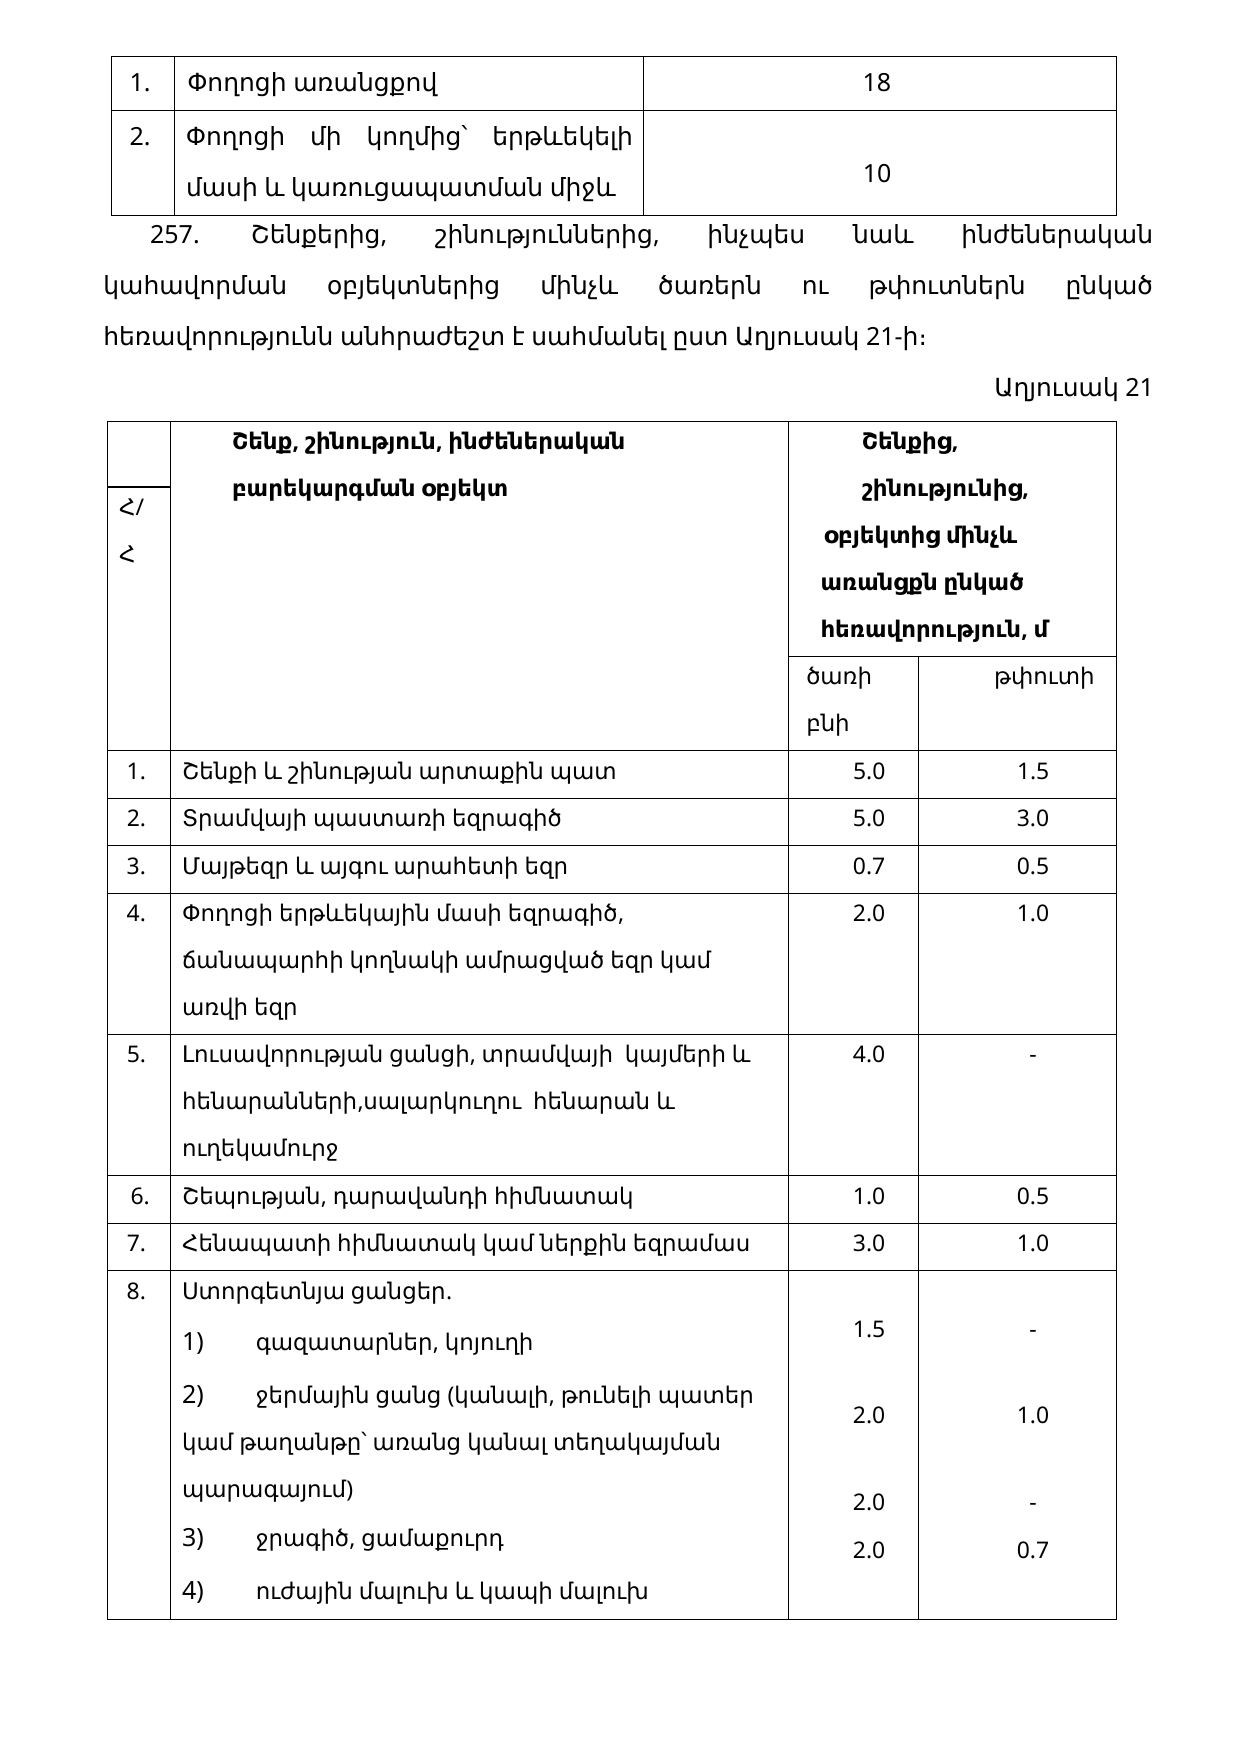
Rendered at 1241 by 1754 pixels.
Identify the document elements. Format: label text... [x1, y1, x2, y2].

table_cell Լուսավորության ցանցի, տրամվայի կայմերի և հենարանների,սալարկուղու հենարան և ուղեկամուրջ [171, 1035, 788, 1175]
table_cell Փողոցի երթևեկային մասի եզրագիծ, ճանապարհի կողնակի ամրացված եզր կամ առվի եզր [171, 894, 788, 1034]
table_cell 18 [644, 57, 1116, 110]
table_cell 10 [644, 111, 1116, 215]
table_cell 8. [108, 1271, 170, 1619]
table_cell - [919, 1035, 1116, 1175]
table_cell 2. [108, 799, 170, 845]
table_cell Փողոցի մի կողմից՝ երթևեկելի մասի և կառուցապատման միջև [175, 111, 643, 215]
table_cell Հենապատի հիմնատակ կամ ներքին եզրամաս [171, 1224, 788, 1270]
table_cell 6. [108, 1176, 170, 1223]
table_cell 5.0 [789, 799, 918, 845]
table_header [108, 422, 170, 486]
table_cell 1.5 [919, 751, 1116, 798]
table_cell Շենքի և շինության արտաքին պատ [171, 751, 788, 798]
table_cell 5. [108, 1035, 170, 1175]
table_cell 1.0 [919, 1224, 1116, 1270]
table_cell Շեպության, դարավանդի հիմնատակ [171, 1176, 788, 1223]
table_cell թփուտի [919, 657, 1116, 750]
table_cell 5.0 [789, 751, 918, 798]
table_cell Մայթեզր և այգու արահետի եզր [171, 846, 788, 893]
table_cell 2. [112, 111, 174, 215]
table_cell 0.5 [919, 846, 1116, 893]
table_cell 7. [108, 1224, 170, 1270]
table_cell Ստորգետնյա ցանցեր. գազատարներ, կոյուղի ջերմային ցանց (կանալի, թունելի պատեր կամ թաղանթը՝ առանց կանալ տեղակայման պարագայում) ջրագիծ, ցամաքուրդ ուժային մալուխ և կապի մալուխ [171, 1271, 788, 1619]
table_cell 1.0 [919, 894, 1116, 1034]
table_cell Փողոցի առանցքով [175, 57, 643, 110]
table_cell Հ/Հ [108, 488, 170, 750]
table_cell 2.0 [789, 894, 918, 1034]
table_cell 0.7 [789, 846, 918, 893]
table_cell - 1.0 - 0.7 [919, 1271, 1116, 1619]
table_cell 3. [108, 846, 170, 893]
table_cell 1.5 2.0 2.0 2.0 [789, 1271, 918, 1619]
table_cell 3.0 [789, 1224, 918, 1270]
table_cell 0.5 [919, 1176, 1116, 1223]
table_cell ծառի բնի [789, 657, 918, 750]
table_cell 4.0 [789, 1035, 918, 1175]
table_cell 1. [112, 57, 174, 110]
table_header Շենքից, շինությունից, օբյեկտից մինչև առանցքն ընկած հեռավորություն, մ [789, 422, 1116, 656]
list Շենքերից, շինություններից, ինչպես նաև ինժեներական կահավորման օբյեկտներից մինչև ծառերն ու թփուտներն ընկած հեռավորությունն անհրաժեշտ է սահմանել ըստ Աղյուսակ 21-ի։ [103, 216, 1154, 352]
table_cell 1. [108, 751, 170, 798]
table_cell 1.0 [789, 1176, 918, 1223]
table_header Շենք, շինություն, ինժեներական բարեկարգման օբյեկտ [171, 422, 788, 750]
table_cell 3.0 [919, 799, 1116, 845]
table_cell 4. [108, 894, 170, 1034]
table_cell Տրամվայի պաստառի եզրագիծ [171, 799, 788, 845]
text Աղյուսակ 21 [122, 370, 1154, 404]
